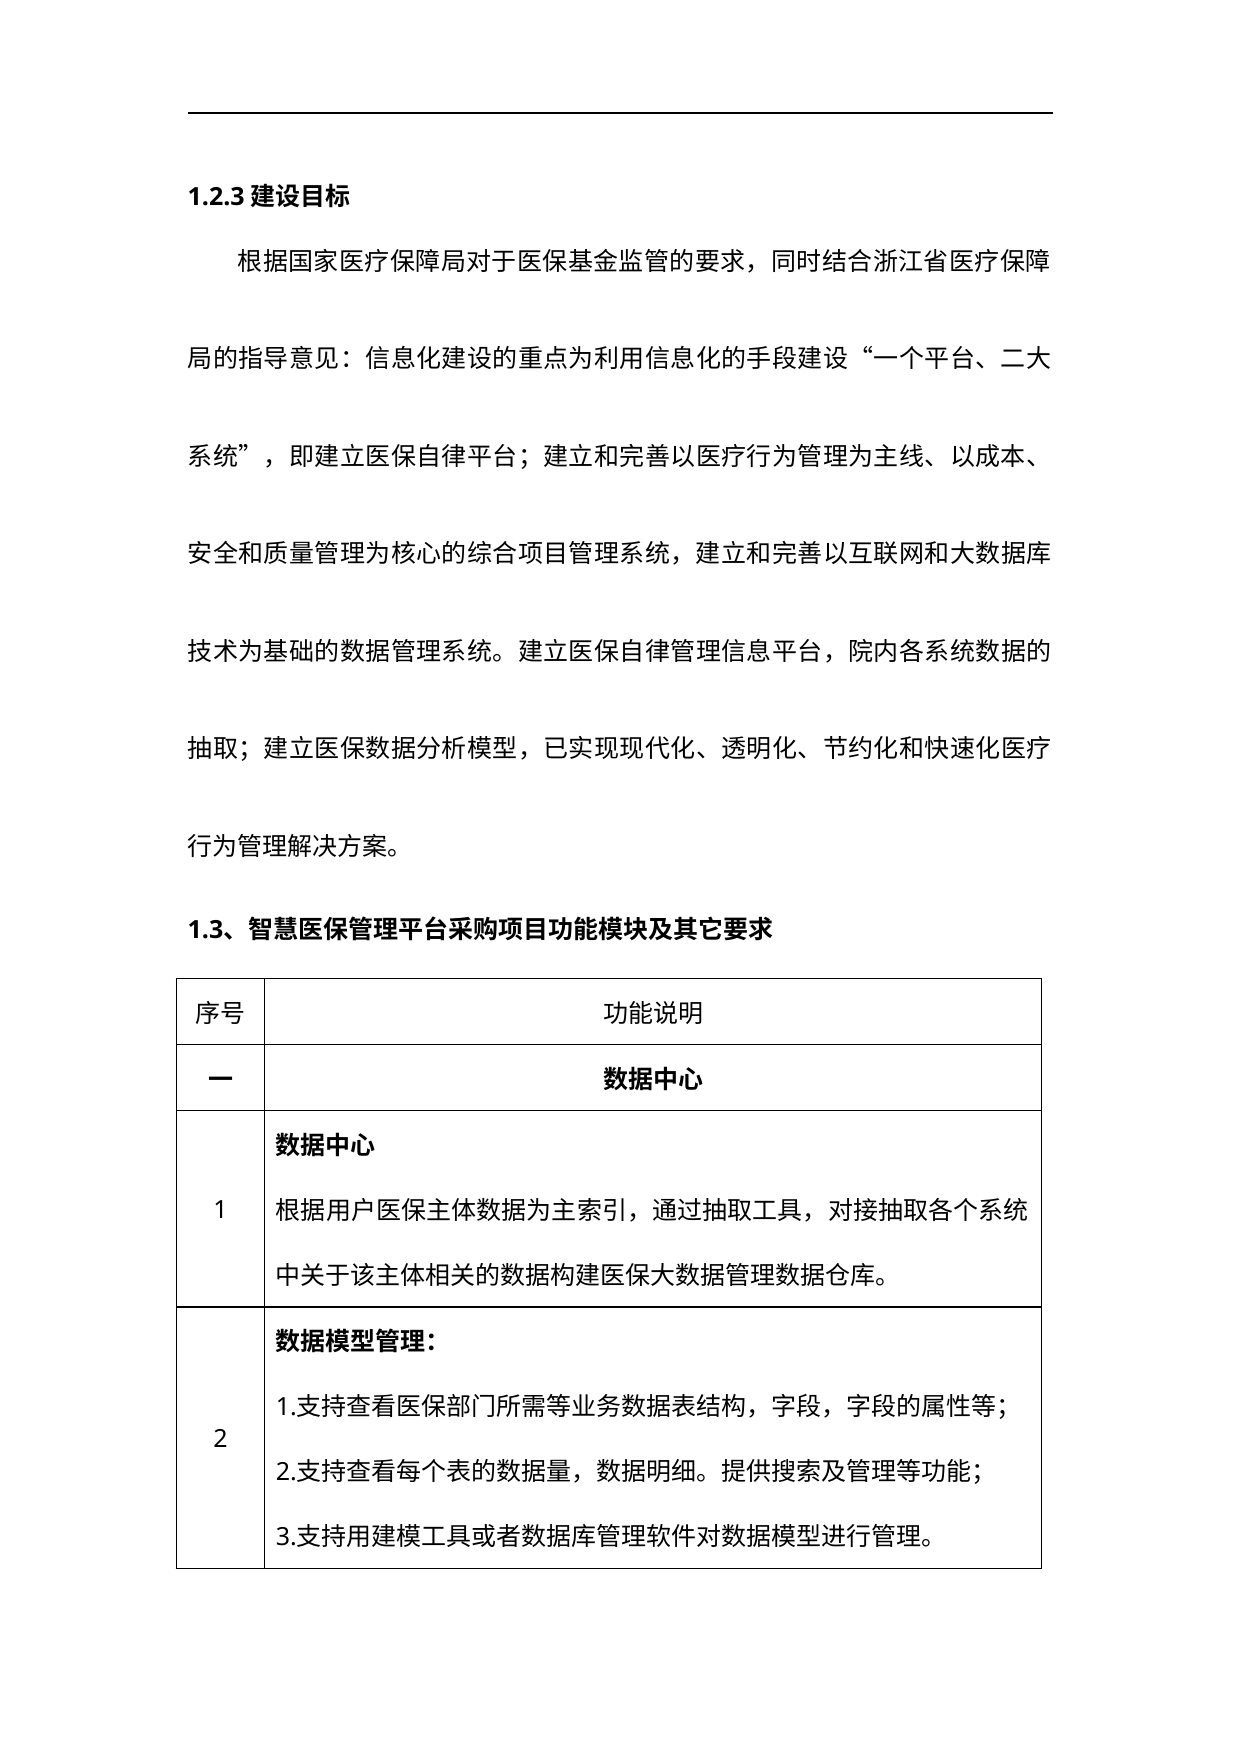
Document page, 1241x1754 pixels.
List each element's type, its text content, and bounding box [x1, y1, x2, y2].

text 根据国家医疗保障局对于医保基金监管的要求，同时结合浙江省医疗保障局的指导意见：信息化建设的重点为利用信息化的手段建设“一个平台、二大系统”，即建立医保自律平台；建立和完善以医疗行为管理为主线、以成本、安全和质量管理为核心的综合项目管理系统，建立和完善以互联网和大数据库技术为基础的数据管理系统。建立医保自律管理信息平台，院内各系统数据的抽取；建立医保数据分析模型，已实现现代化、透明化、节约化和快速化医疗行为管理解决方案。 [187, 227, 1053, 877]
table_cell 数据中心 根据用户医保主体数据为主索引，通过抽取工具，对接抽取各个系统中关于该主体相关的数据构建医保大数据管理数据仓库。 [265, 1111, 1041, 1306]
subtitle 1.3、智慧医保管理平台采购项目功能模块及其它要求 [187, 895, 1053, 960]
text 1.2.3建设目标 [187, 162, 1053, 227]
table_header 序号 [177, 979, 264, 1044]
table_cell 数据模型管理： 1.支持查看医保部门所需等业务数据表结构，字段，字段的属性等； 2.支持查看每个表的数据量，数据明细。提供搜索及管理等功能； 3.支持用建模工具或者数据库管理软件对数据模型进行管理。 [265, 1308, 1041, 1567]
table_cell 一 [177, 1045, 264, 1110]
table_header 功能说明 [265, 979, 1041, 1044]
table_cell 2 [177, 1308, 264, 1567]
table_cell 数据中心 [265, 1045, 1041, 1110]
table_cell 1 [177, 1111, 264, 1306]
